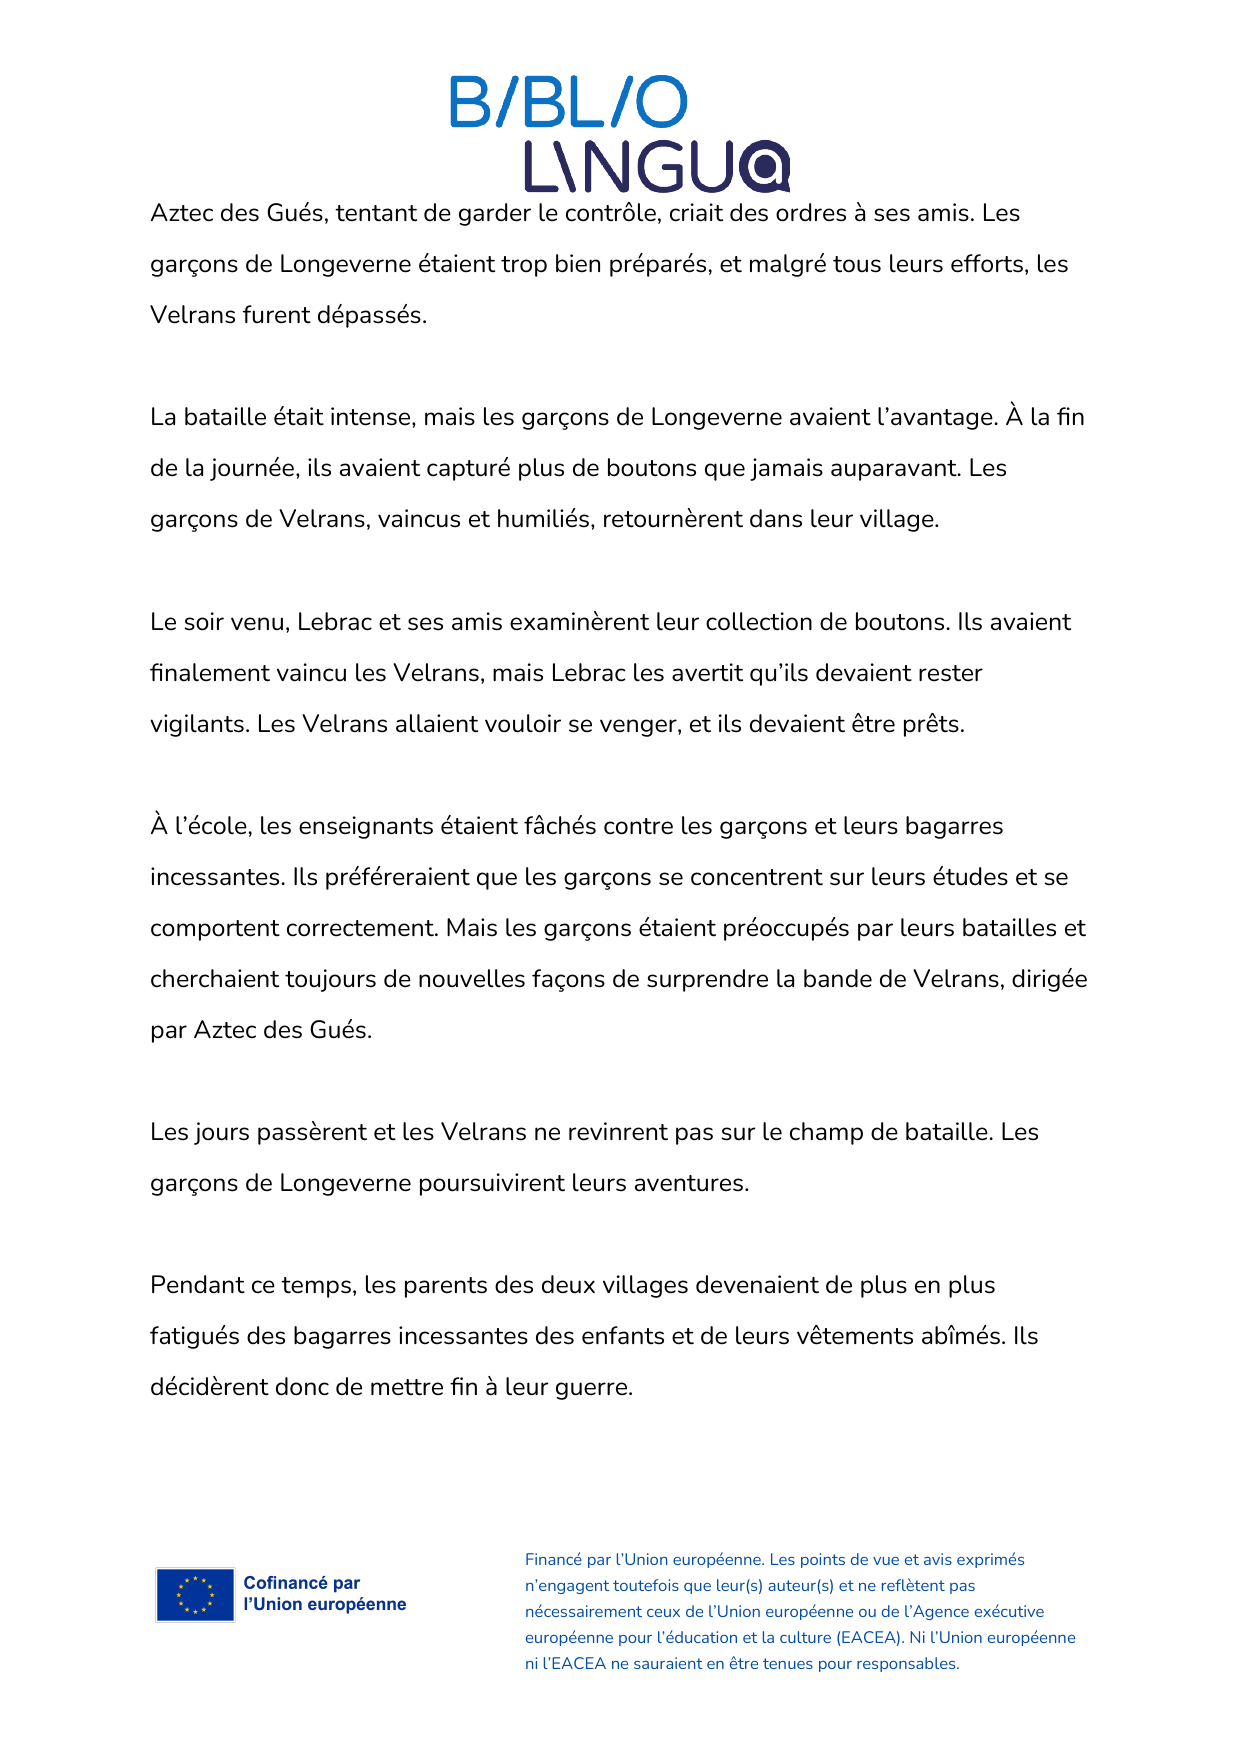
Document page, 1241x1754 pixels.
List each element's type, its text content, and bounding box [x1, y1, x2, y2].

text Le soir venu, Lebrac et ses amis examinèrent leur collection de boutons. Ils avaient finalement vaincu les Velrans, mais Lebrac les avertit qu’ils devaient rester vigilants. Les Velrans allaient vouloir se venger, et ils devaient être prêts. [150, 605, 1090, 741]
picture [153, 1567, 417, 1623]
text Les jours passèrent et les Velrans ne revinrent pas sur le champ de bataille. Les garçons de Longeverne poursuivirent leurs aventures. [150, 1115, 1090, 1200]
text À l’école, les enseignants étaient fâchés contre les garçons et leurs bagarres incessantes. Ils préféreraient que les garçons se concentrent sur leurs études et se comportent correctement. Mais les garçons étaient préoccupés par leurs batailles et cherchaient toujours de nouvelles façons de surprendre la bande de Velrans, dirigée par Aztec des Gués. [150, 809, 1090, 1047]
text Pendant ce temps, les parents des deux villages devenaient de plus en plus fatigués des bagarres incessantes des enfants et de leurs vêtements abîmés. Ils décidèrent donc de mettre fin à leur guerre. [150, 1268, 1090, 1404]
text Aztec des Gués, tentant de garder le contrôle, criait des ordres à ses amis. Les garçons de Longeverne étaient trop bien préparés, et malgré tous leurs efforts, les Velrans furent dépassés. [150, 196, 1090, 332]
text La bataille était intense, mais les garçons de Longeverne avaient l’avantage. À la fin de la journée, ils avaient capturé plus de boutons que jamais auparavant. Les garçons de Velrans, vaincus et humiliés, retournèrent dans leur village. [150, 401, 1090, 537]
picture [450, 75, 790, 193]
